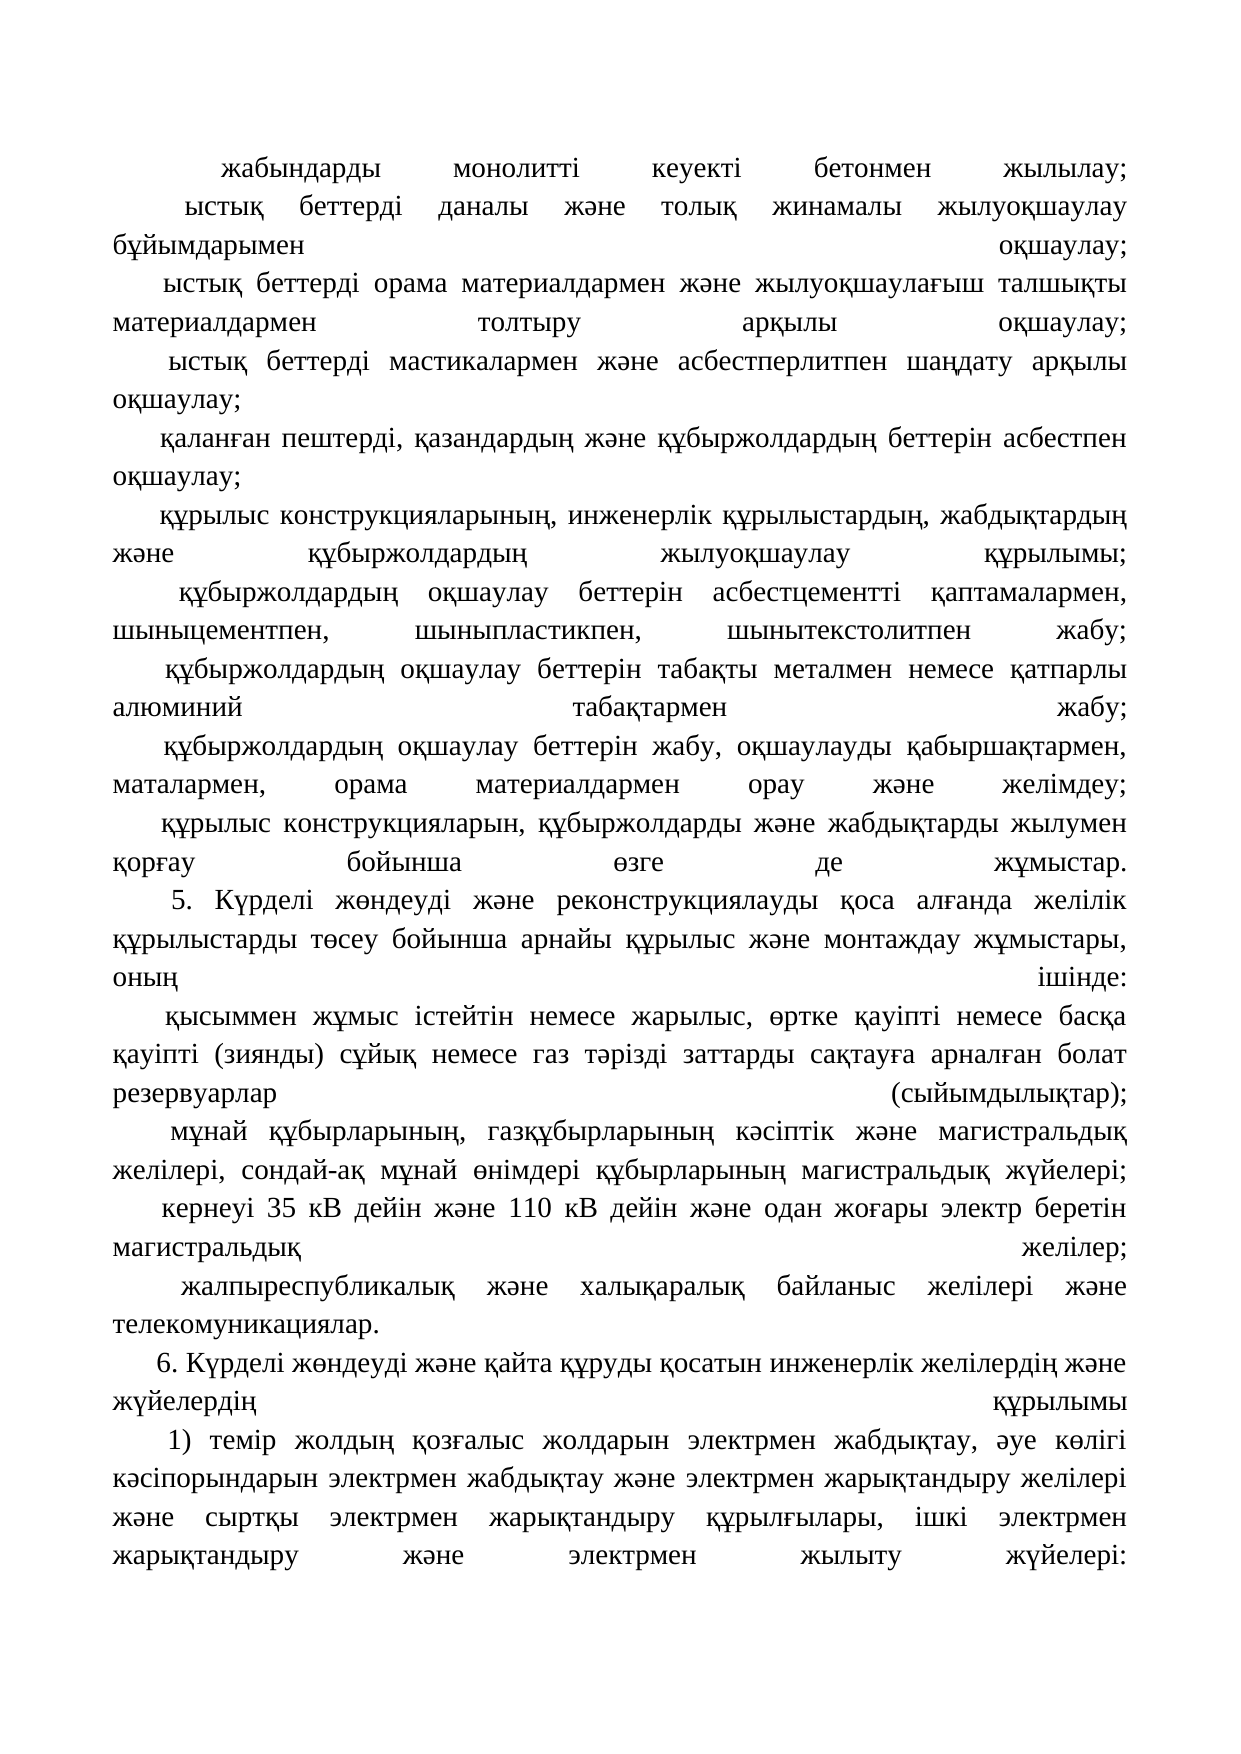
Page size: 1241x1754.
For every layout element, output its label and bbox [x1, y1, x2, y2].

text [112, 150, 1128, 1571]
